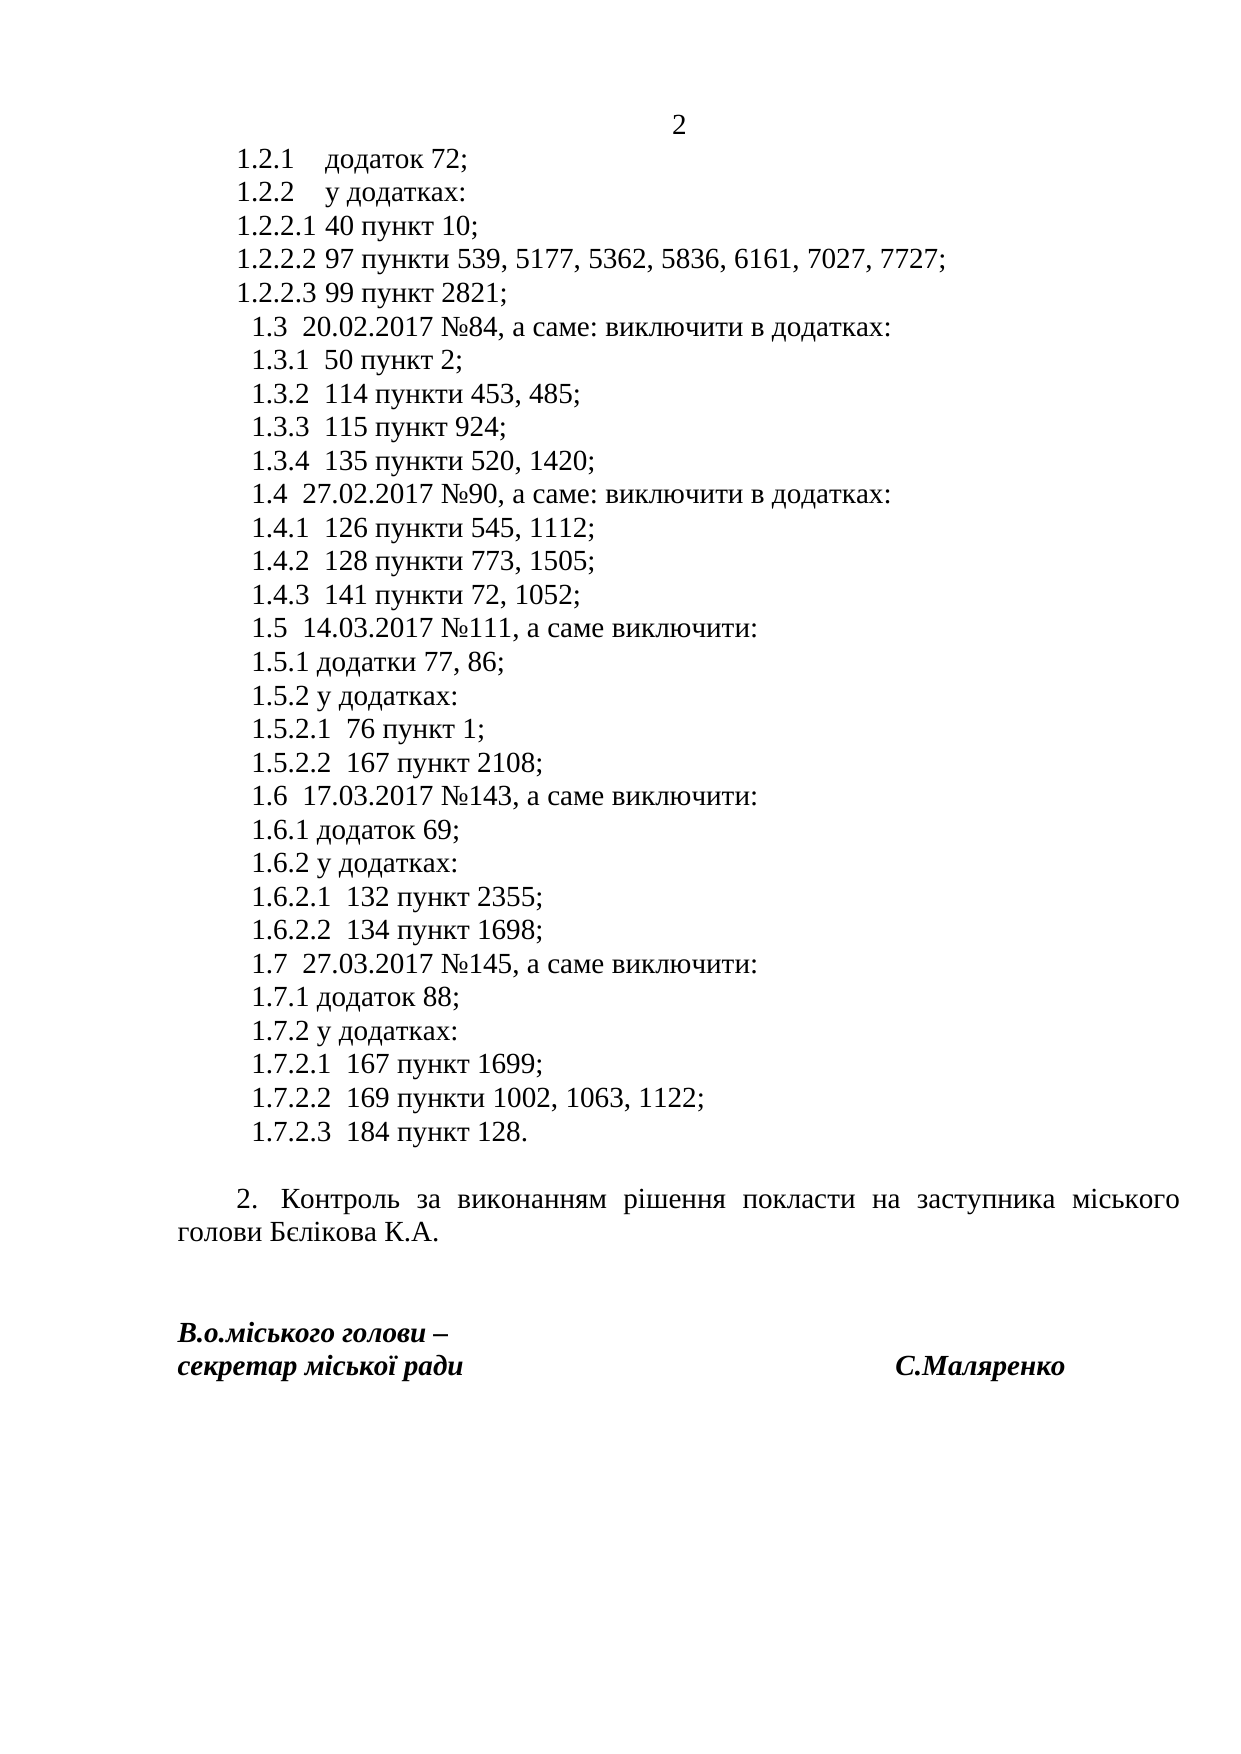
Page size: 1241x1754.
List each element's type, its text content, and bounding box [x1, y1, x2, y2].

text 1.2.2.3 99 пункт 2821; [177, 275, 1181, 309]
text 1.5.2.1 76 пункт 1; [177, 711, 1181, 745]
text 1.2.1 додаток 72; [177, 122, 1181, 174]
text 1.5.2.2 167 пункт 2108; [177, 745, 1181, 778]
text 1.6.2.1 132 пункт 2355; [177, 879, 1181, 912]
text 1.6 17.03.2017 №143, а саме виключити: [177, 778, 1181, 812]
text 1.7.2.3 184 пункт 128. [177, 1114, 1181, 1147]
text 1.2.2.2 97 пункти 539, 5177, 5362, 5836, 6161, 7027, 7727; [177, 242, 1181, 275]
text 1.7.1 додаток 88; [177, 979, 1181, 1013]
text 1.6.1 додаток 69; [177, 812, 1181, 845]
text 1.5.2 у додатках: [177, 678, 1181, 711]
text 1.6.2 у додатках: [177, 845, 1181, 879]
text 1.4.3 141 пункти 72, 1052; [177, 577, 1181, 611]
text 1.3.4 135 пункти 520, 1420; [177, 443, 1181, 476]
text 1.5.1 додатки 77, 86; [177, 644, 1181, 678]
text В.о.міського голови – [177, 1315, 1181, 1348]
text 1.3.2 114 пункти 453, 485; [177, 376, 1181, 409]
text 1.5 14.03.2017 №111, а саме виключити: [177, 611, 1181, 644]
text 1.2.2.1 40 пункт 10; [177, 208, 1181, 242]
text 1.4.1 126 пункти 545, 1112; [177, 510, 1181, 543]
text 1.3 20.02.2017 №84, а саме: виключити в додатках: [177, 309, 1181, 342]
text 1.7.2.2 169 пункти 1002, 1063, 1122; [177, 1080, 1181, 1114]
text 1.7.2.1 167 пункт 1699; [177, 1047, 1181, 1080]
text 1.3.1 50 пункт 2; [177, 342, 1181, 376]
text 1.3.3 115 пункт 924; [177, 409, 1181, 443]
text 1.2.2 у додатках: [177, 174, 1181, 208]
text 2. Контроль за виконанням рішення покласти на заступника міського голови Бєлікова К.А. [177, 1181, 1181, 1248]
text 1.7.2 у додатках: [177, 1013, 1181, 1047]
text 1.4 27.02.2017 №90, а саме: виключити в додатках: [177, 476, 1181, 510]
text секретар міської ради С.Маляренко [177, 1348, 1181, 1382]
text 1.6.2.2 134 пункт 1698; [177, 912, 1181, 946]
text 1.4.2 128 пункти 773, 1505; [177, 543, 1181, 577]
text 1.7 27.03.2017 №145, а саме виключити: [177, 946, 1181, 979]
